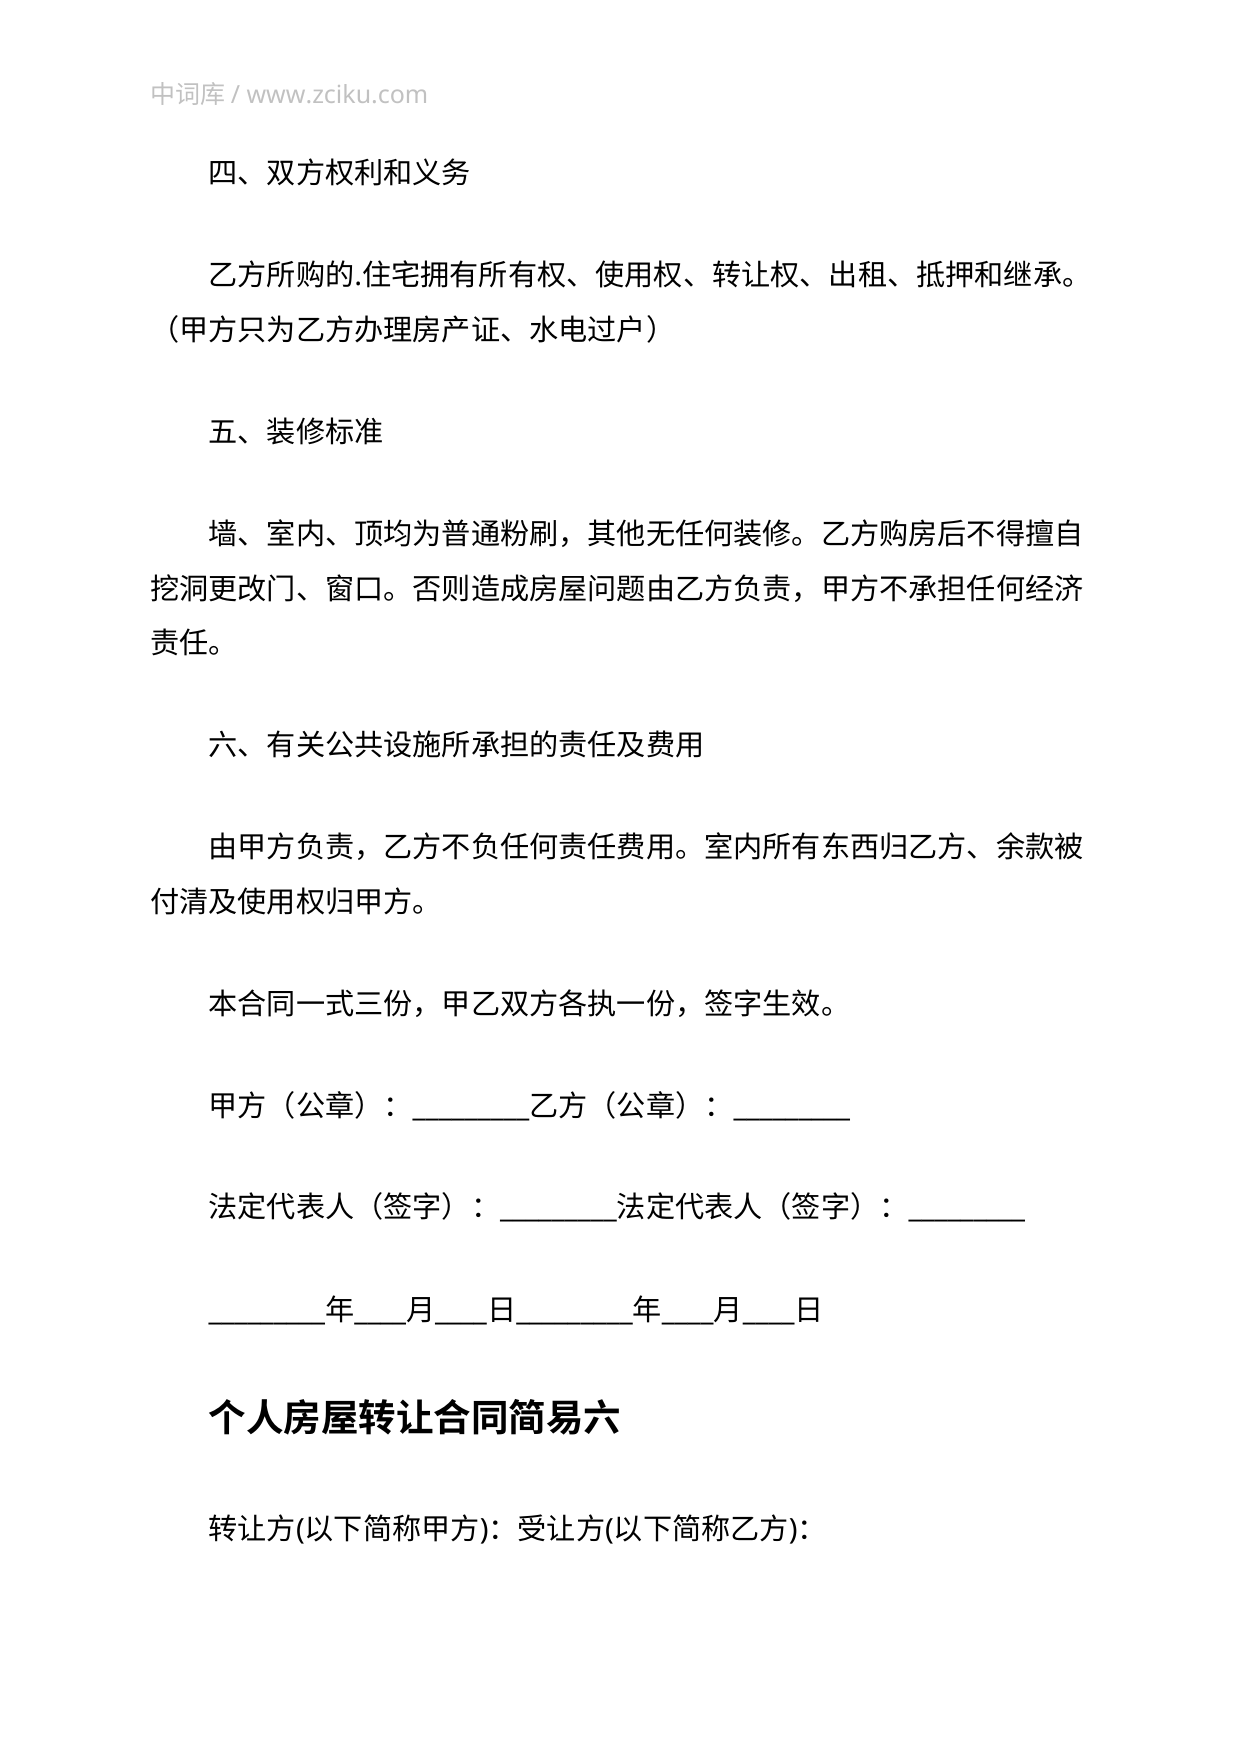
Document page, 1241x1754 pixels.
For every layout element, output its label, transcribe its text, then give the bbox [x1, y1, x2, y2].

text 墙、室内、顶均为普通粉刷，其他无任何装修。乙方购房后不得擅自挖洞更改门、窗口。否则造成房屋问题由乙方负责，甲方不承担任何经济责任。 [150, 510, 1090, 662]
text 四、双方权利和义务 [150, 150, 1090, 192]
text 个人房屋转让合同简易六 [150, 1388, 1090, 1442]
text 本合同一式三份，甲乙双方各执一份，签字生效。 [150, 980, 1090, 1023]
text 由甲方负责，乙方不负任何责任费用。室内所有东西归乙方、余款被付清及使用权归甲方。 [150, 824, 1090, 921]
text 乙方所购的.住宅拥有所有权、使用权、转让权、出租、抵押和继承。（甲方只为乙方办理房产证、水电过户） [150, 252, 1090, 349]
text 转让方(以下简称甲方)：受让方(以下简称乙方)： [150, 1505, 1090, 1548]
text 五、装修标准 [150, 408, 1090, 451]
text 六、有关公共设施所承担的责任及费用 [150, 722, 1090, 764]
text 法定代表人（签字）：_________法定代表人（签字）：_________ [150, 1184, 1090, 1226]
text _________年____月____日_________年____月____日 [150, 1286, 1090, 1328]
text 甲方（公章）：_________乙方（公章）：_________ [150, 1082, 1090, 1124]
